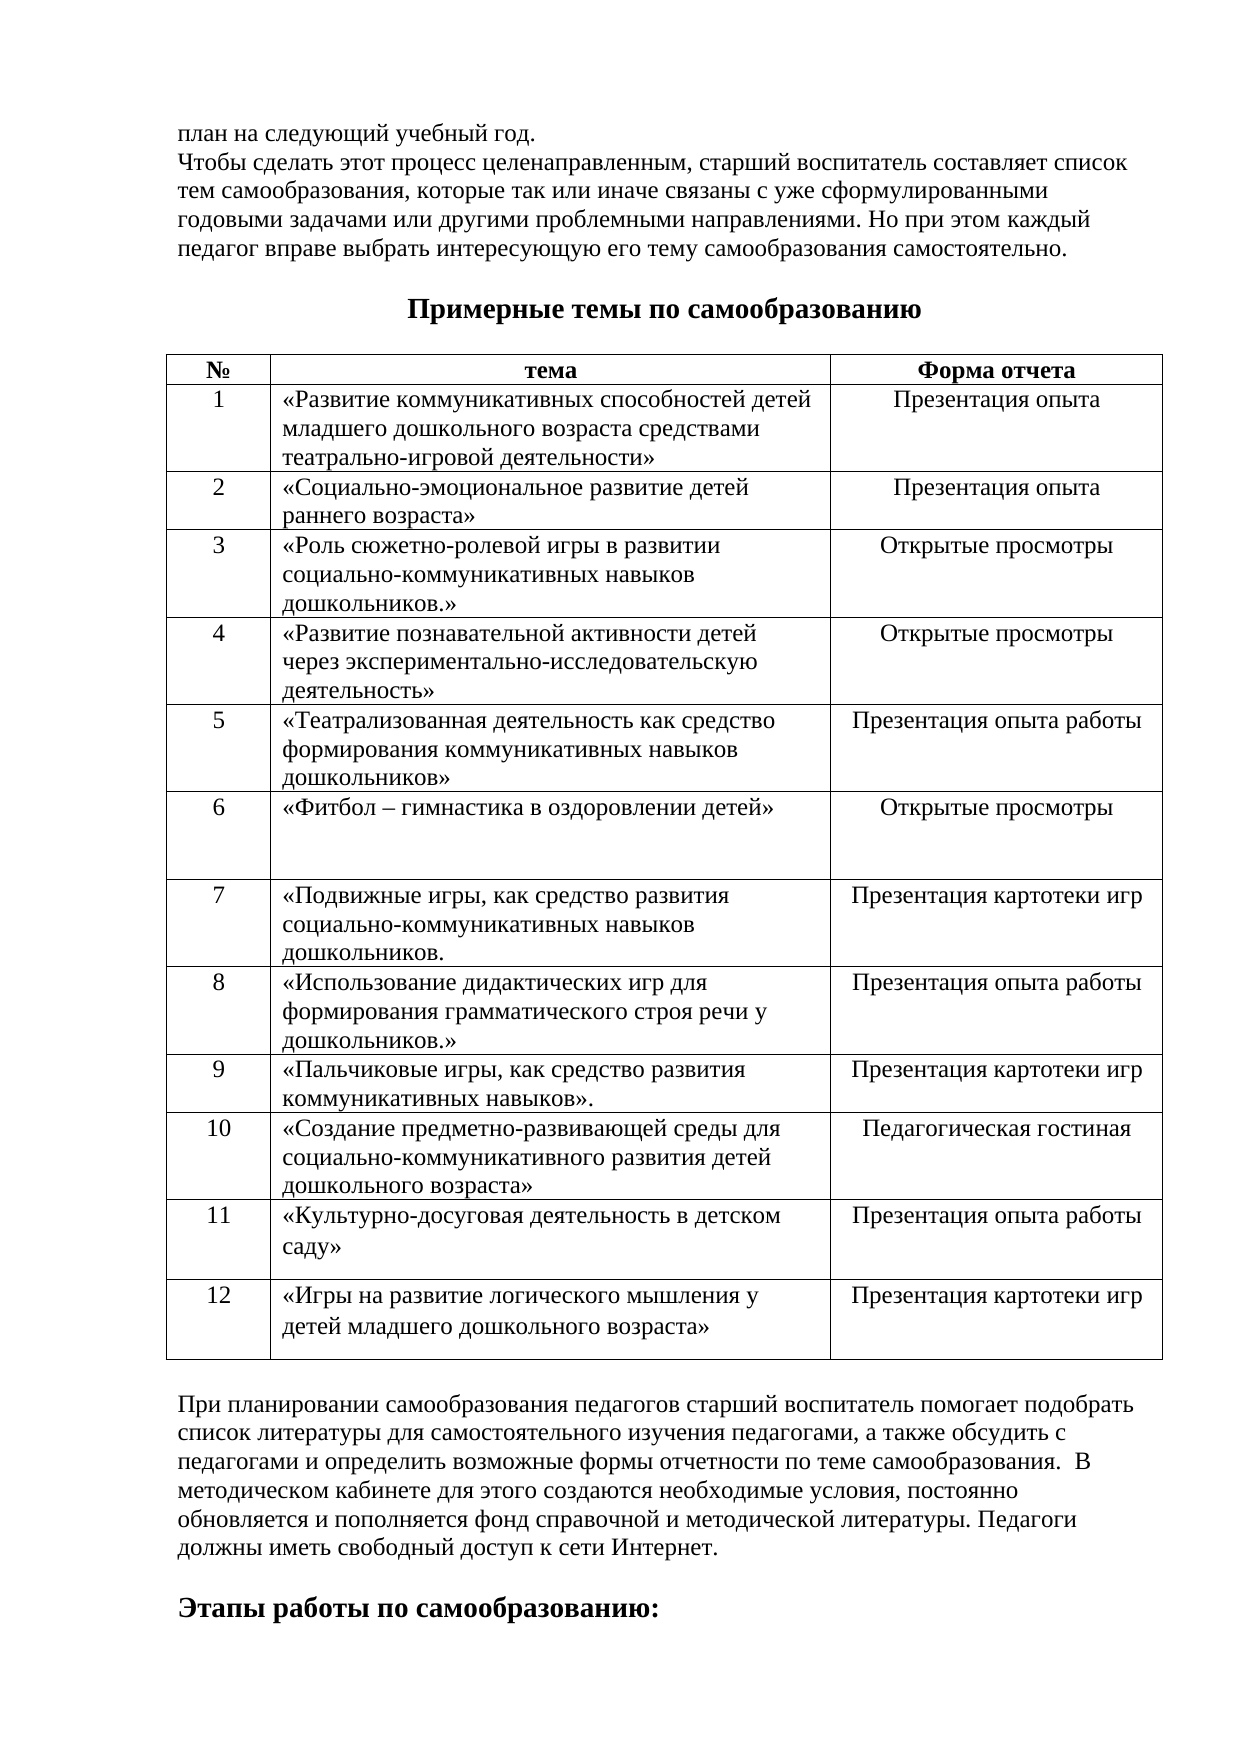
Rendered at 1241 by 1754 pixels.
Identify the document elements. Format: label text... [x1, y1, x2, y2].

table_cell Презентация опыта [831, 385, 1162, 471]
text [177, 118, 1152, 262]
table_cell Педагогическая гостиная [831, 1113, 1162, 1199]
table_cell Презентация опыта [831, 472, 1162, 529]
table_header № [167, 355, 270, 383]
table_cell «Пальчиковые игры, как средство развития коммуникативных навыков». [271, 1055, 830, 1112]
table_cell 8 [167, 967, 270, 1053]
table_cell 9 [167, 1055, 270, 1112]
table_cell 6 [167, 792, 270, 879]
text Этапы работы по самообразованию: [177, 1590, 1152, 1624]
text Примерные темы по самообразованию [177, 291, 1152, 324]
table_cell 7 [167, 880, 270, 966]
table_cell «Развитие познавательной активности детей через экспериментально-исследовательскую деятельность» [271, 618, 830, 704]
table_cell Презентация опыта работы [831, 1200, 1162, 1279]
table_cell 1 [167, 385, 270, 471]
text При планировании самообразования педагогов старший воспитатель помогает подобрать список литературы для самостоятельного изучения педагогами, а также обсудить с педагогами и определить возможные формы отчетности по теме самообразования. В методическом кабинете для этого создаются необходимые условия, постоянно обновляется и пополняется фонд справочной и методической литературы. Педагоги должны иметь свободный доступ к сети Интернет. [177, 1389, 1152, 1561]
table_cell Презентация опыта работы [831, 967, 1162, 1053]
table_cell 2 [167, 472, 270, 529]
table_cell 10 [167, 1113, 270, 1199]
table_cell «Социально-эмоциональное развитие детей раннего возраста» [271, 472, 830, 529]
table_header тема [271, 355, 830, 383]
table_cell «Фитбол – гимнастика в оздоровлении детей» [271, 792, 830, 879]
table_cell «Создание предметно-развивающей среды для социально-коммуникативного развития детей дошкольного возраста» [271, 1113, 830, 1199]
table_cell Презентация картотеки игр [831, 1280, 1162, 1358]
table_cell Открытые просмотры [831, 792, 1162, 879]
table_cell 12 [167, 1280, 270, 1358]
table_cell «Культурно-досуговая деятельность в детском саду» [271, 1200, 830, 1279]
table_cell 4 [167, 618, 270, 704]
table_cell «Использование дидактических игр для формирования грамматического строя речи у дошкольников.» [271, 967, 830, 1053]
table_cell 11 [167, 1200, 270, 1279]
table_cell Открытые просмотры [831, 618, 1162, 704]
table_cell Презентация картотеки игр [831, 880, 1162, 966]
table_cell Открытые просмотры [831, 530, 1162, 617]
table_cell «Театрализованная деятельность как средство формирования коммуникативных навыков дошкольников» [271, 705, 830, 791]
table_cell Презентация опыта работы [831, 705, 1162, 791]
table_cell «Развитие коммуникативных способностей детей младшего дошкольного возраста средствами театрально-игровой деятельности» [271, 385, 830, 471]
table_cell «Игры на развитие логического мышления у детей младшего дошкольного возраста» [271, 1280, 830, 1358]
table_cell 5 [167, 705, 270, 791]
table_cell Презентация картотеки игр [831, 1055, 1162, 1112]
table_cell «Роль сюжетно-ролевой игры в развитии социально-коммуникативных навыков дошкольников.» [271, 530, 830, 617]
table_cell 3 [167, 530, 270, 617]
table_header Форма отчета [831, 355, 1162, 383]
table_cell «Подвижные игры, как средство развития социально-коммуникативных навыков дошкольников. [271, 880, 830, 966]
